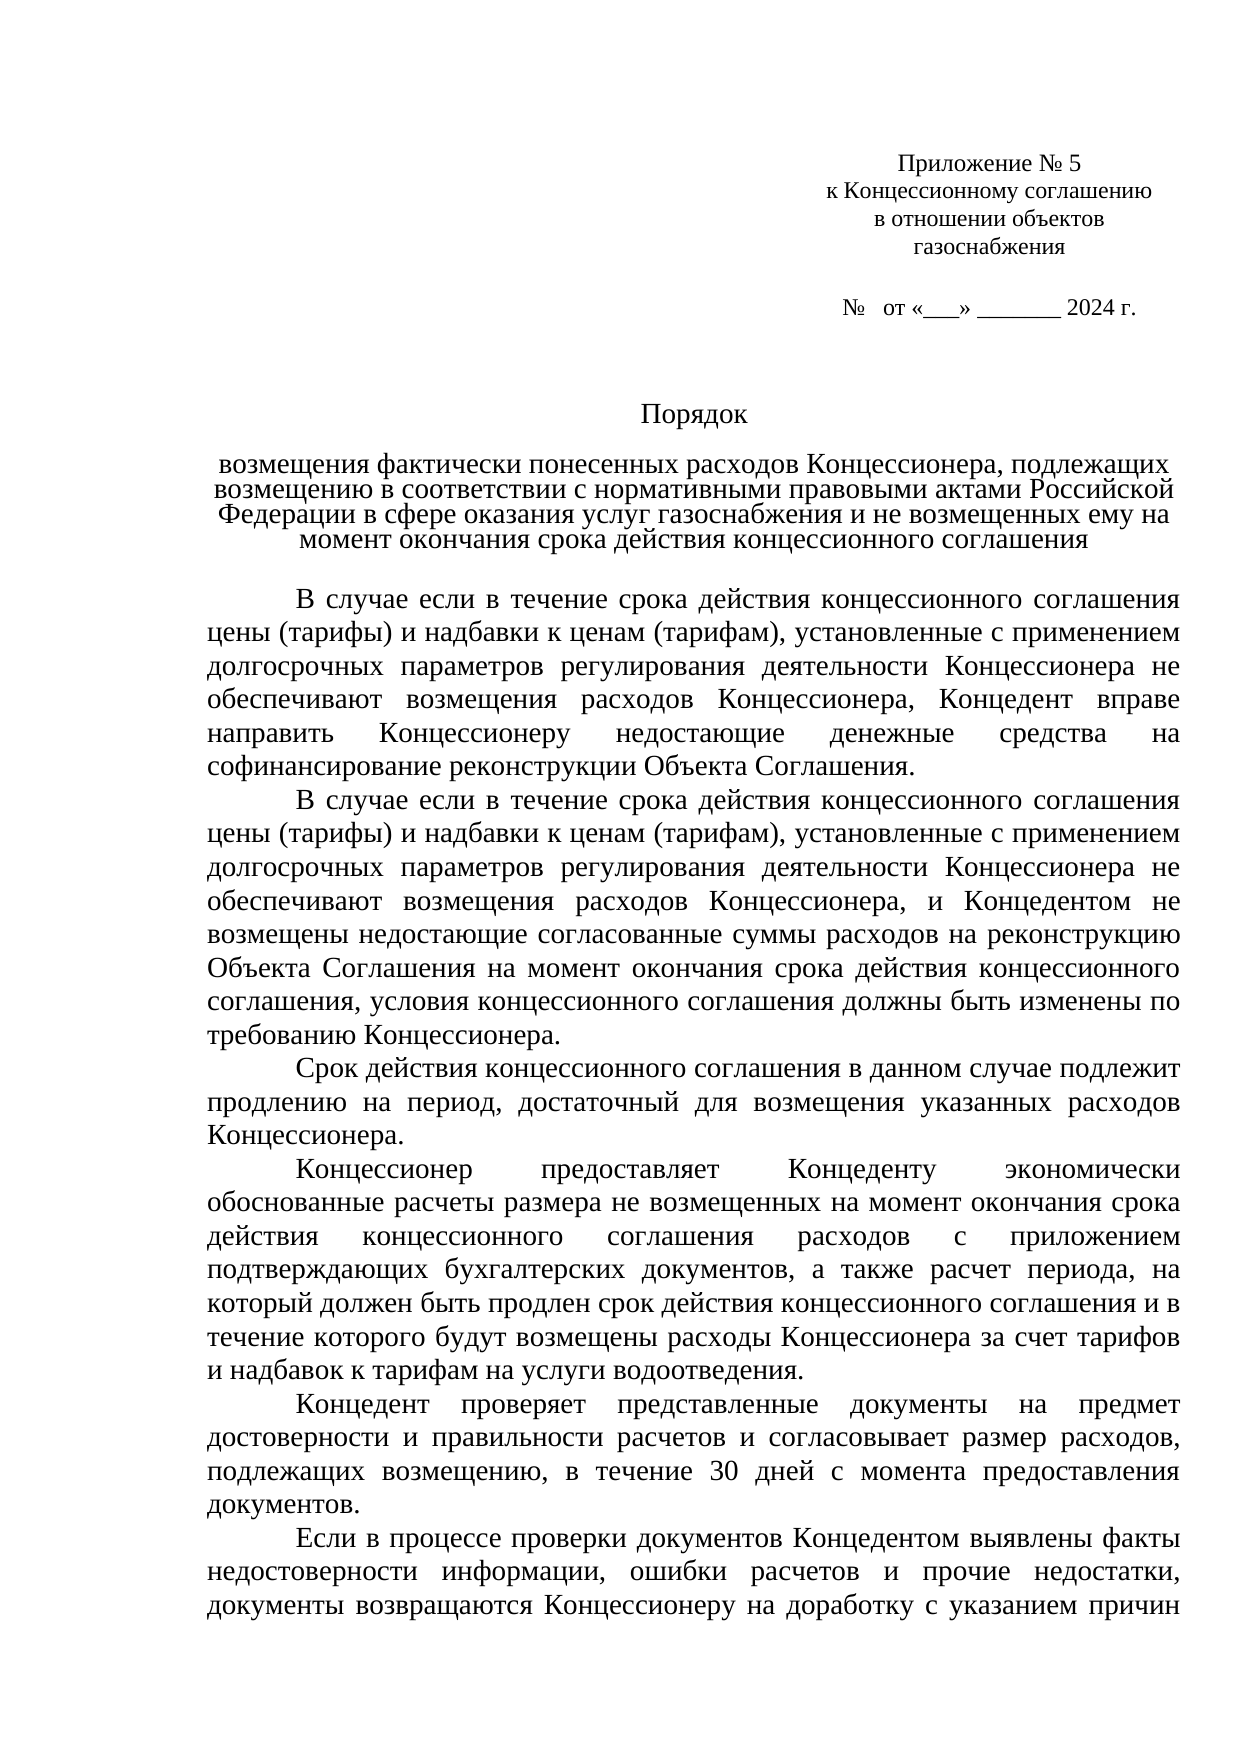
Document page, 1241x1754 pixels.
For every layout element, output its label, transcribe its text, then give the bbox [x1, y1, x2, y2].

text В случае если в течение срока действия концессионного соглашения цены (тарифы) и надбавки к ценам (тарифам), установленные с применением долгосрочных параметров регулирования деятельности Концессионера не обеспечивают возмещения расходов Концессионера, Концедент вправе направить Концессионеру недостающие денежные средства на софинансирование реконструкции Объекта Соглашения. [207, 581, 1181, 782]
text В случае если в течение срока действия концессионного соглашения цены (тарифы) и надбавки к ценам (тарифам), установленные с применением долгосрочных параметров регулирования деятельности Концессионера не обеспечивают возмещения расходов Концессионера, и Концедентом не возмещены недостающие согласованные суммы расходов на реконструкцию Объекта Соглашения на момент окончания срока действия концессионного соглашения, условия концессионного соглашения должны быть изменены по требованию Концессионера. [207, 782, 1181, 1050]
text Срок действия концессионного соглашения в данном случае подлежит продлению на период, достаточный для возмещения указанных расходов Концессионера. [207, 1050, 1181, 1151]
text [207, 1520, 1181, 1621]
text Приложение № 5 [797, 148, 1181, 176]
text Концессионер предоставляет Концеденту экономически обоснованные расчеты размера не возмещенных на момент окончания срока действия концессионного соглашения расходов с приложением подтверждающих бухгалтерских документов, а также расчет периода, на который должен быть продлен срок действия концессионного соглашения и в течение которого будут возмещены расходы Концессионера за счет тарифов и надбавок к тарифам на услуги водоотведения. [207, 1151, 1181, 1386]
text возмещения фактически понесенных расходов Концессионера, подлежащих возмещению в соответствии с нормативными правовыми актами Российской Федерации в сфере оказания услуг газоснабжения и не возмещенных ему на момент окончания срока действия концессионного соглашения [207, 453, 1181, 553]
text в отношении объектов газоснабжения [797, 204, 1181, 259]
text к Концессионному соглашению [797, 176, 1181, 204]
text Порядок [207, 403, 1181, 428]
text Концедент проверяет представленные документы на предмет достоверности и правильности расчетов и согласовывает размер расходов, подлежащих возмещению, в течение 30 дней с момента предоставления документов. [207, 1386, 1181, 1520]
text № от «___» _______ 2024 г. [797, 293, 1181, 320]
